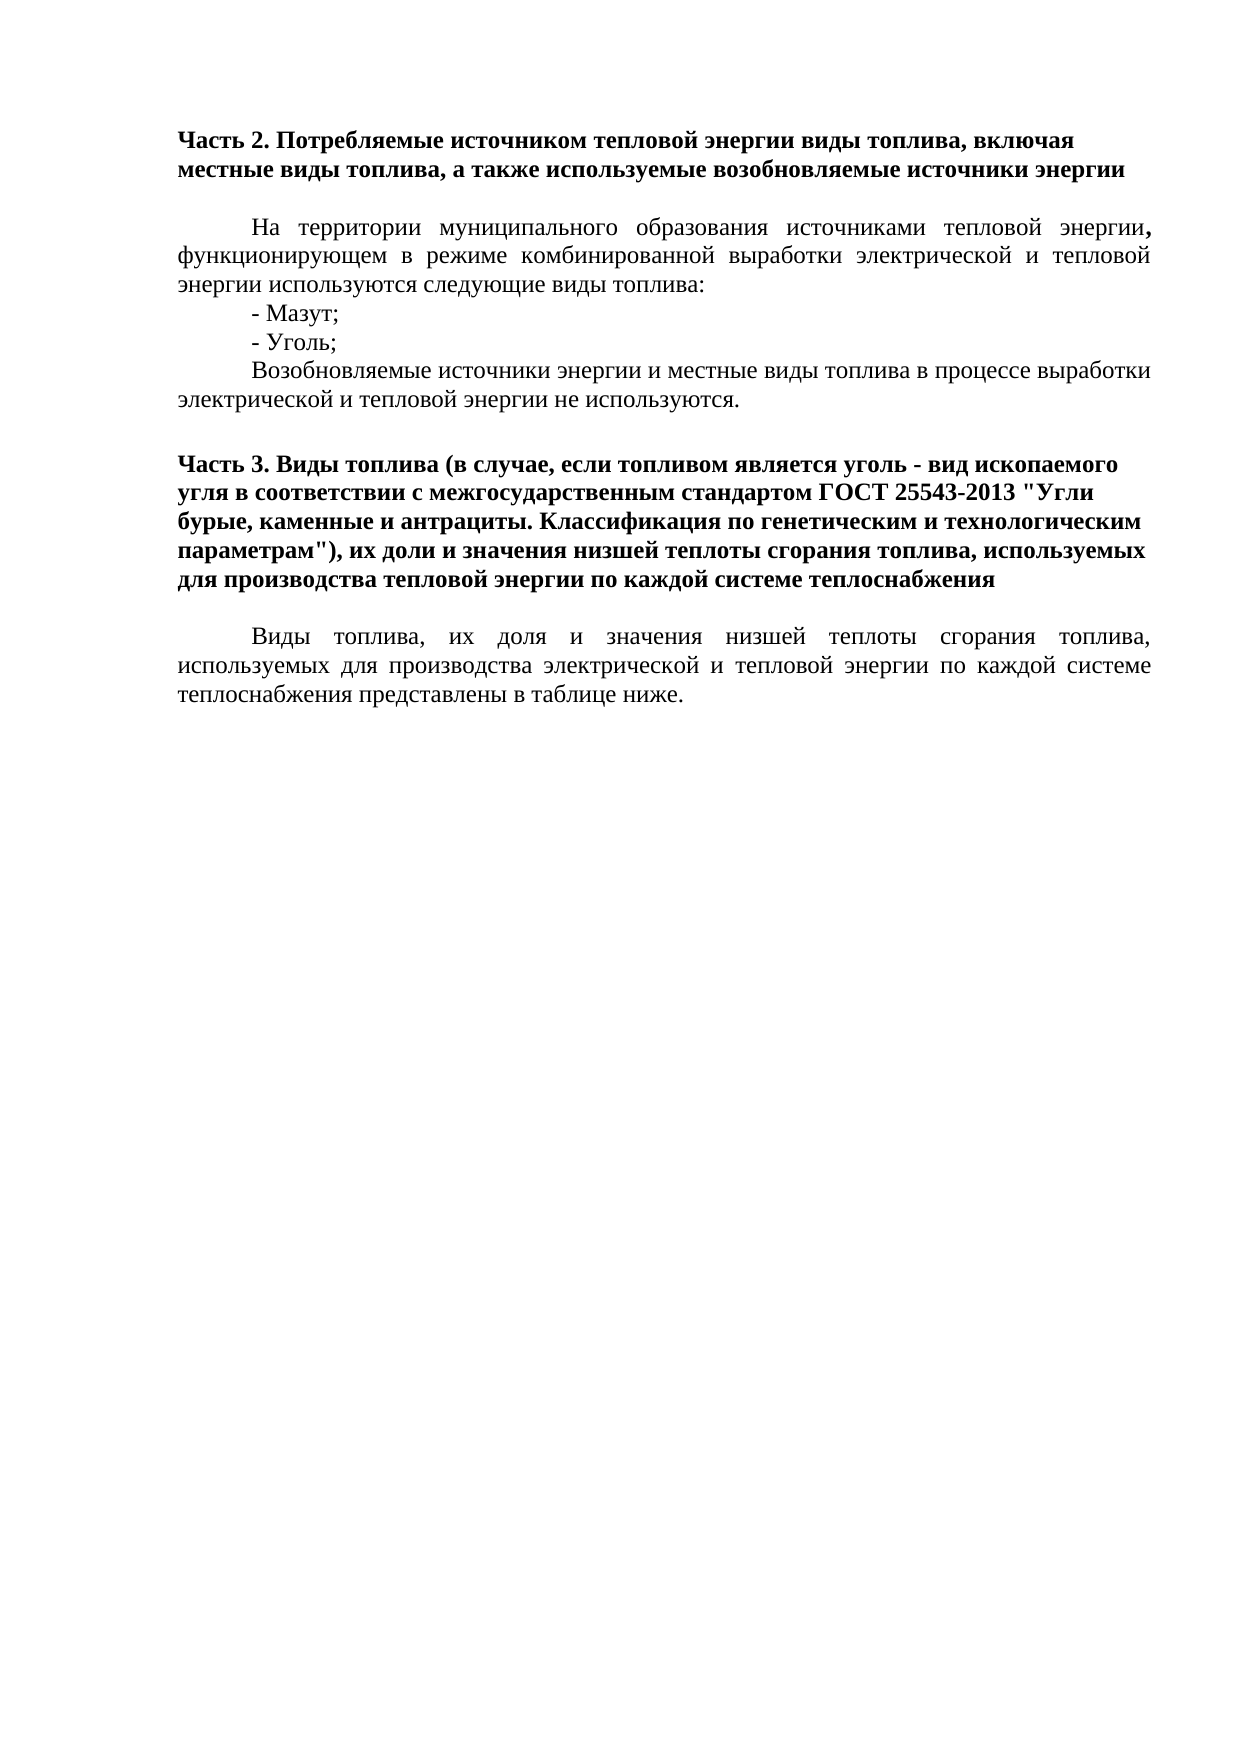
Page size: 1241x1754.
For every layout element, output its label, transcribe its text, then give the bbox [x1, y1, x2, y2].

text - Мазут; - Уголь; [177, 298, 1152, 355]
text Виды топлива, их доля и значения низшей теплоты сгорания топлива, используемых для производства электрической и тепловой энергии по каждой системе теплоснабжения представлены в таблице ниже. [177, 621, 1152, 707]
text На территории муниципального образования источниками тепловой энергии, функционирующем в режиме комбинированной выработки электрической и тепловой энергии используются следующие виды топлива: [177, 212, 1152, 298]
text Возобновляемые источники энергии и местные виды топлива в процессе выработки электрической и тепловой энергии не используются. [177, 355, 1152, 413]
subtitle Часть 2. Потребляемые источником тепловой энергии виды топлива, включая местные виды топлива, а также используемые возобновляемые источники энергии [177, 125, 1152, 183]
subtitle Часть 3. Виды топлива (в случае, если топливом является уголь - вид ископаемого угля в соответствии с межгосударственным стандартом "Угли бурые, каменные и антрациты. Классификация по генетическим и технологическим параметрам"), их доли и значения низшей теплоты сгорания топлива, используемых для производства тепловой энергии по каждой системе теплоснабжения [177, 449, 1152, 592]
